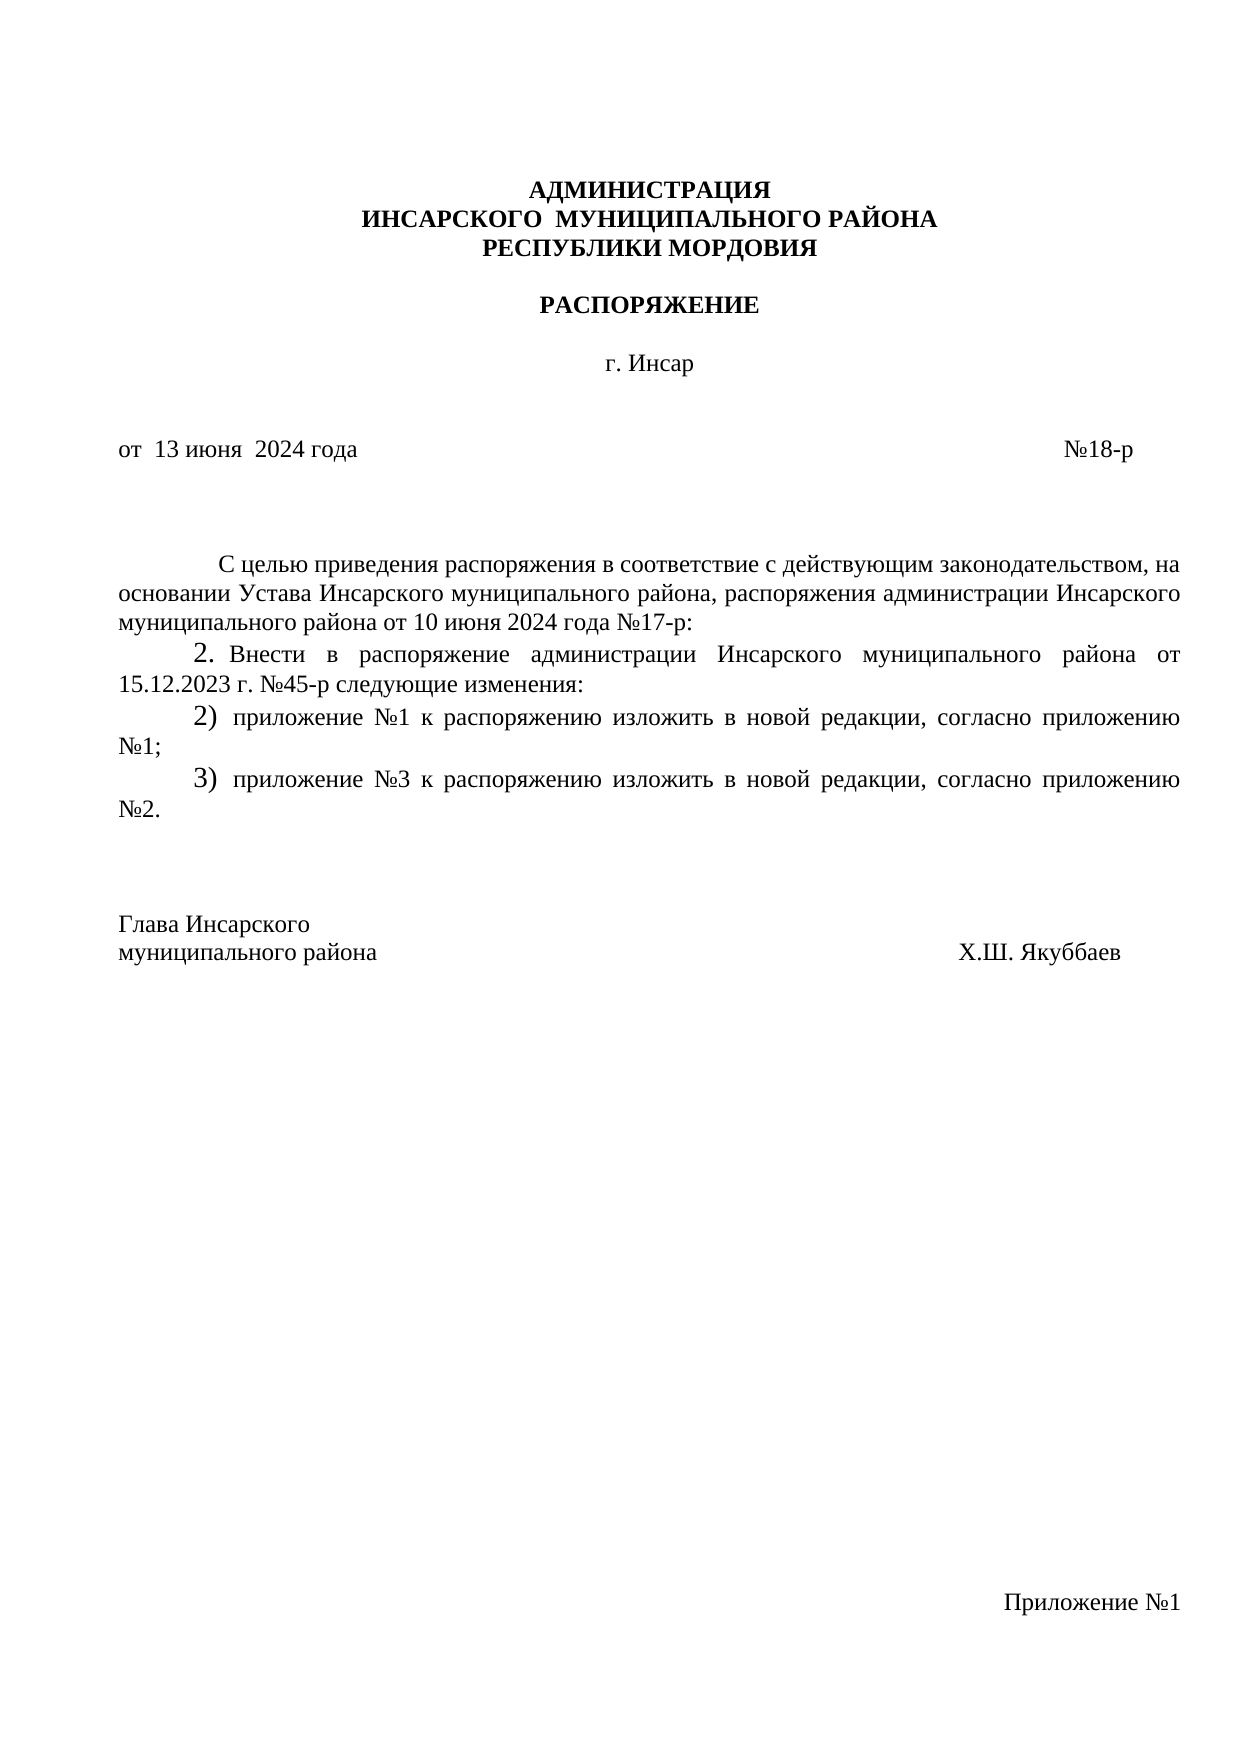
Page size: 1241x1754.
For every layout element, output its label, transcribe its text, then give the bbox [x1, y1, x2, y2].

list приложение №3 к распоряжению изложить в новой редакции, согласно приложению №2. [118, 760, 1181, 822]
text АДМИНИСТРАЦИЯ [118, 176, 1181, 204]
text муниципального района Х.Ш. Якуббаев [118, 937, 1181, 966]
text г. Инсар [118, 348, 1181, 377]
text РАСПОРЯЖЕНИЕ [118, 291, 1181, 319]
text Глава Инсарского [118, 909, 1181, 937]
list Внести в распоряжение администрации Инсарского муниципального района от 15.12.2023 г. №45-р следующие изменения: [118, 636, 1181, 698]
text от 13 июня 2024 года №18-р [118, 434, 1181, 463]
text С целью приведения распоряжения в соответствие с действующим законодательством, на основании Устава Инсарского муниципального района, распоряжения администрации Инсарского муниципального района от 10 июня 2024 года №17-р: [118, 549, 1181, 636]
text ИНСАРСКОГО МУНИЦИПАЛЬНОГО РАЙОНА [118, 204, 1181, 233]
list приложение №1 к распоряжению изложить в новой редакции, согласно приложению №1; [118, 698, 1181, 760]
text Приложение №1 [118, 1587, 1181, 1616]
text РЕСПУБЛИКИ МОРДОВИЯ [118, 233, 1181, 262]
